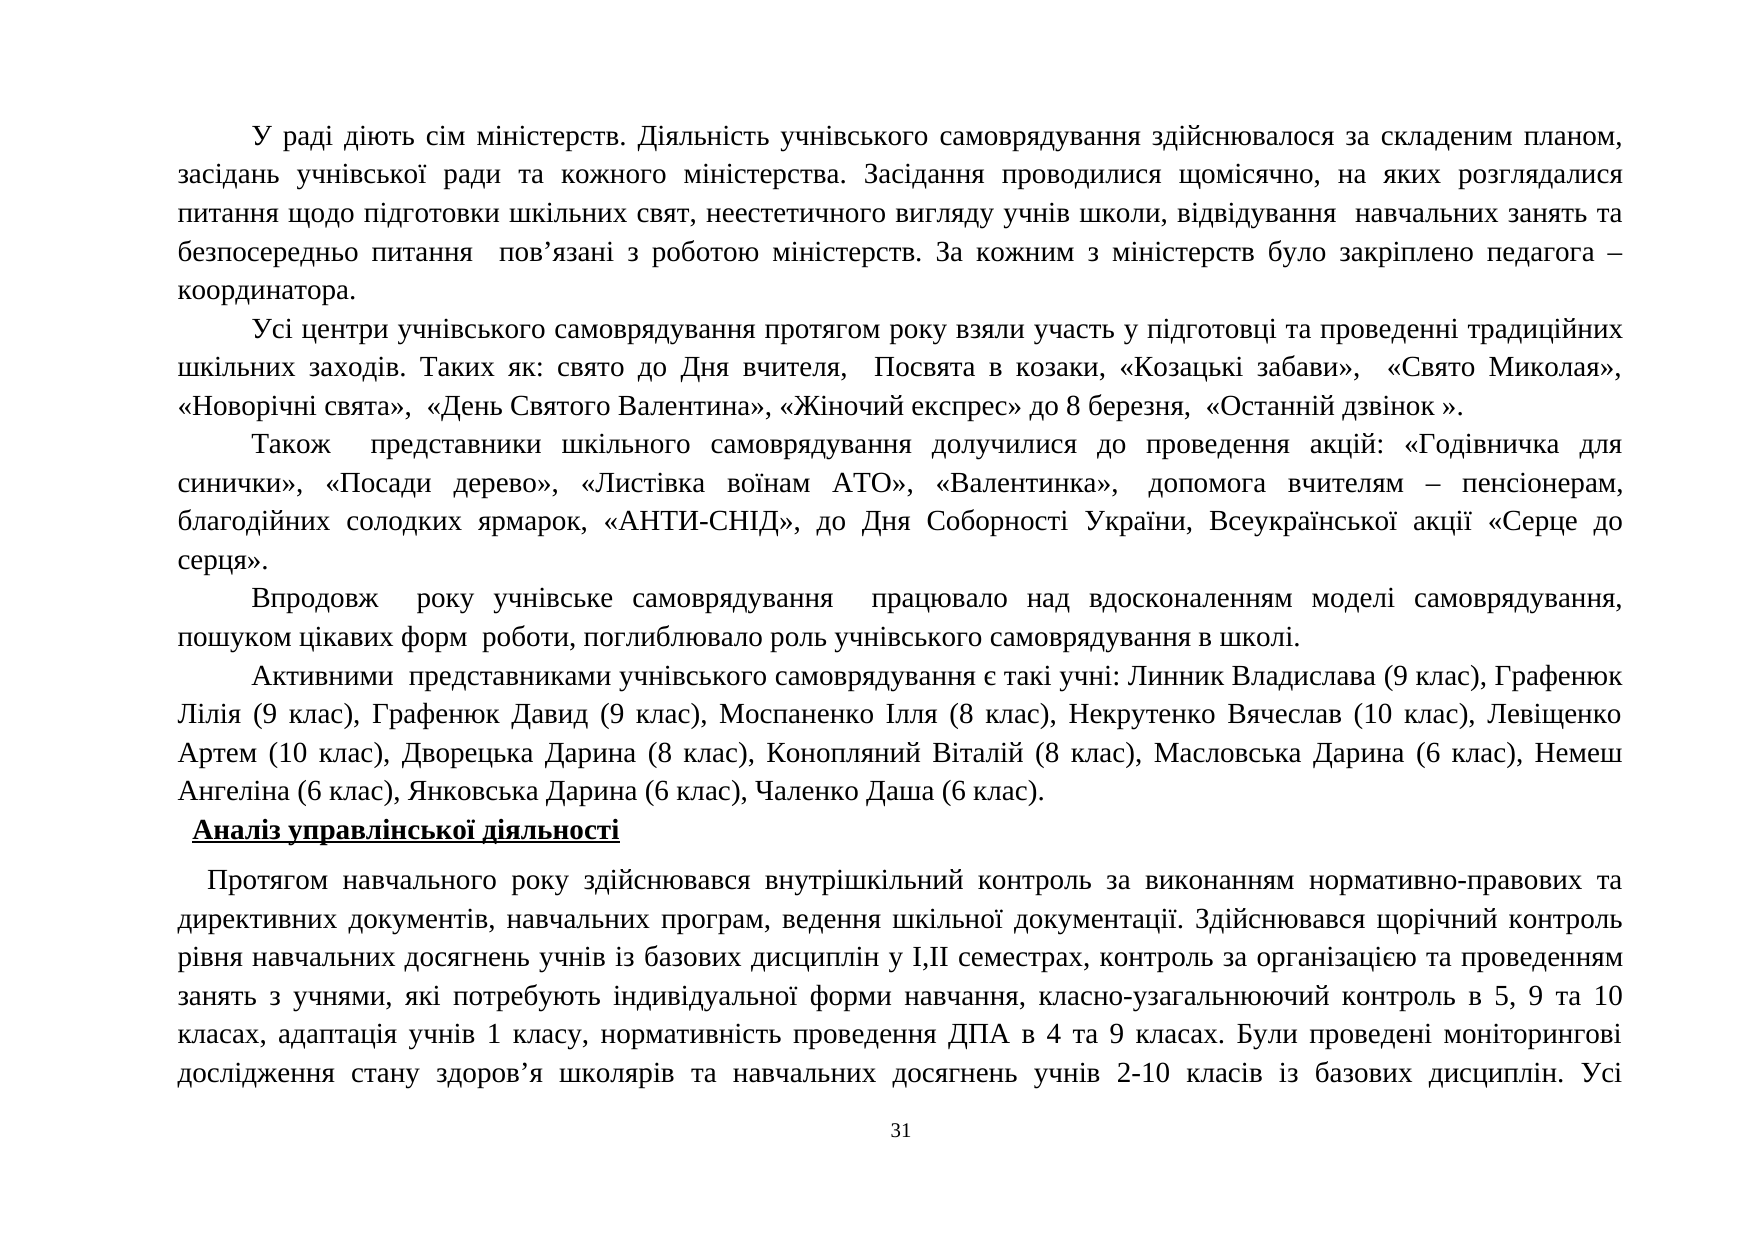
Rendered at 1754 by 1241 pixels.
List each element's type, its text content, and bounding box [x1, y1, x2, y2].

text Також представники шкільного самоврядування долучилися до проведення акцій: «Годівничка для синички», «Посади дерево», «Листівка воїнам АТО», «Валентинка», допомога вчителям – пенсіонерам, благодійних солодких ярмарок, «АНТИ-СНІД», до Дня Соборності України, Всеукраїнської акції «Серце до серця». [177, 426, 1624, 576]
text У раді діють сім міністерств. Діяльність учнівського самоврядування здійснювалося за складеним планом, засідань учнівської ради та кожного міністерства. Засідання проводилися щомісячно, на яких розглядалися питання щодо підготовки шкільних свят, неестетичного вигляду учнів школи, відвідування навчальних занять та безпосередньо питання пов’язані з роботою міністерств. За кожним з міністерств було закріплено педагога – координатора. [177, 118, 1624, 306]
text Впродовж року учнівське самоврядування працювало над вдосконаленням моделі самоврядування, пошуком цікавих форм роботи, поглиблювало роль учнівського самоврядування в школі. [177, 581, 1624, 653]
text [177, 862, 1624, 1088]
text Усі центри учнівського самоврядування протягом року взяли участь у підготовці та проведенні традиційних шкільних заходів. Таких як: свято до Дня вчителя, Посвята в козаки, «Козацькі забави», «Свято Миколая», «Новорічні свята», «День Святого Валентина», «Жіночий експрес» до 8 березня, «Останній дзвінок ». [177, 311, 1624, 421]
text Активними представниками учнівського самоврядування є такі учні: Линник Владислава (9 клас), Графенюк Лілія (9 клас), Графенюк Давид (9 клас), Моспаненко Ілля (8 клас), Некрутенко Вячеслав (10 клас), Левіщенко Артем (10 клас), Дворецька Дарина (8 клас), Конопляний Віталій (8 клас), Масловська Дарина (6 клас), Немеш Ангеліна (6 клас), Янковська Дарина (6 клас), Чаленко Даша (6 клас). [177, 658, 1624, 807]
text Аналіз управлінської діяльності [192, 812, 1624, 845]
